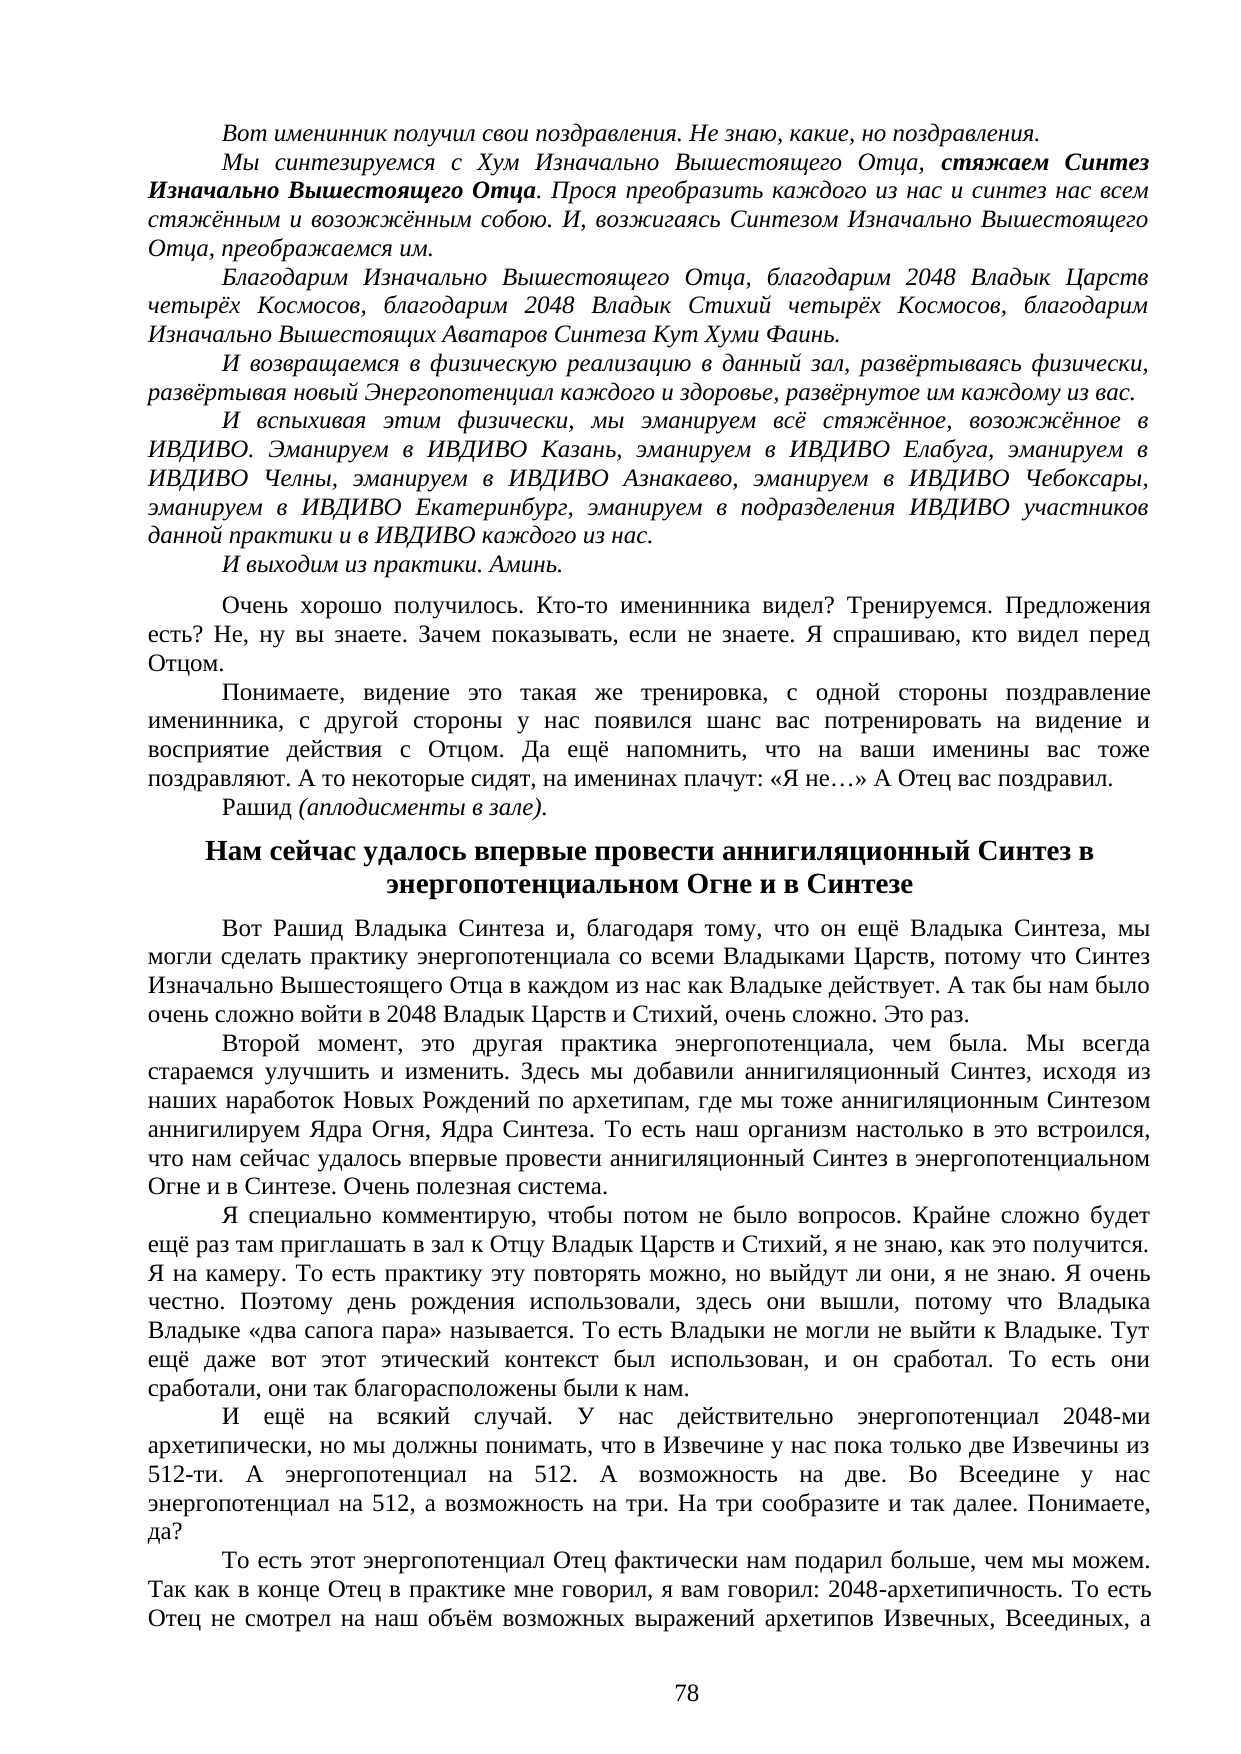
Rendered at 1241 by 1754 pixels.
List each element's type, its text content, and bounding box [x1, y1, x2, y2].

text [148, 1545, 1152, 1631]
text Вот именинник получил свои поздравления. Не знаю, какие, но поздравления. [148, 118, 1152, 147]
subtitle Нам сейчас удалось впервые провести аннигиляционный Синтез в энергопотенциальном Огне и в Синтезе [148, 833, 1152, 900]
text Рашид (аплодисменты в зале). [148, 792, 1152, 821]
text Понимаете, видение это такая же тренировка, с одной стороны поздравление именинника, с другой стороны у нас появился шанс вас потренировать на видение и восприятие действия с Отцом. Да ещё напомнить, что на ваши именины вас тоже поздравляют. А то некоторые сидят, на именинах плачут: «Я не…» А Отец вас поздравил. [148, 677, 1152, 792]
text И вспыхивая этим физически, мы эманируем всё стяжённое, возожжённое в ИВДИВО. Эманируем в ИВДИВО Казань, эманируем в ИВДИВО Елабуга, эманируем в ИВДИВО Челны, эманируем в ИВДИВО Азнакаево, эманируем в ИВДИВО Чебоксары, эманируем в ИВДИВО Екатеринбург, эманируем в подразделения ИВДИВО участников данной практики и в ИВДИВО каждого из нас. [148, 406, 1152, 549]
text И ещё на всякий случай. У нас действительно энергопотенциал 2048-ми архетипически, но мы должны понимать, что в Извечине у нас пока только две Извечины из 512-ти. А энергопотенциал на 512. А возможность на две. Во Всеедине у нас энергопотенциал на 512, а возможность на три. На три сообразите и так далее. Понимаете, да? [148, 1401, 1152, 1545]
text И возвращаемся в физическую реализацию в данный зал, развёртываясь физически, развёртывая новый Энергопотенциал каждого и здоровье, развёрнутое им каждому из вас. [148, 348, 1152, 406]
text Мы синтезируемся с Хум Изначально Вышестоящего Отца, стяжаем Синтез Изначально Вышестоящего Отца. Прося преобразить каждого из нас и синтез нас всем стяжённым и возожжённым собою. И, возжигаясь Синтезом Изначально Вышестоящего Отца, преображаемся им. [148, 147, 1152, 262]
text Я специально комментирую, чтобы потом не было вопросов. Крайне сложно будет ещё раз там приглашать в зал к Отцу Владык Царств и Стихий, я не знаю, как это получится. Я на камеру. То есть практику эту повторять можно, но выйдут ли они, я не знаю. Я очень честно. Поэтому день рождения использовали, здесь они вышли, потому что Владыка Владыке «два сапога пара» называется. То есть Владыки не могли не выйти к Владыке. Тут ещё даже вот этот этический контекст был использован, и он сработал. То есть они сработали, они так благорасположены были к нам. [148, 1200, 1152, 1401]
text Вот Рашид Владыка Синтеза и, благодаря тому, что он ещё Владыка Синтеза, мы могли сделать практику энергопотенциала со всеми Владыками Царств, потому что Синтез Изначально Вышестоящего Отца в каждом из нас как Владыке действует. А так бы нам было очень сложно войти в 2048 Владык Царств и Стихий, очень сложно. Это раз. [148, 913, 1152, 1028]
text И выходим из практики. Аминь. [148, 549, 1152, 578]
text Благодарим Изначально Вышестоящего Отца, благодарим 2048 Владык Царств четырёх Космосов, благодарим 2048 Владык Стихий четырёх Космосов, благодарим Изначально Вышестоящих Аватаров Синтеза Кут Хуми Фаинь. [148, 262, 1152, 348]
text Очень хорошо получилось. Кто-то именинника видел? Тренируемся. Предложения есть? Не, ну вы знаете. Зачем показывать, если не знаете. Я спрашиваю, кто видел перед Отцом. [148, 591, 1152, 677]
text Второй момент, это другая практика энергопотенциала, чем была. Мы всегда стараемся улучшить и изменить. Здесь мы добавили аннигиляционный Синтез, исходя из наших наработок Новых Рождений по архетипам, где мы тоже аннигиляционным Синтезом аннигилируем Ядра Огня, Ядра Синтеза. То есть наш организм настолько в это встроился, что нам сейчас удалось впервые провести аннигиляционный Синтез в энергопотенциальном Огне и в Синтезе. Очень полезная система. [148, 1028, 1152, 1200]
